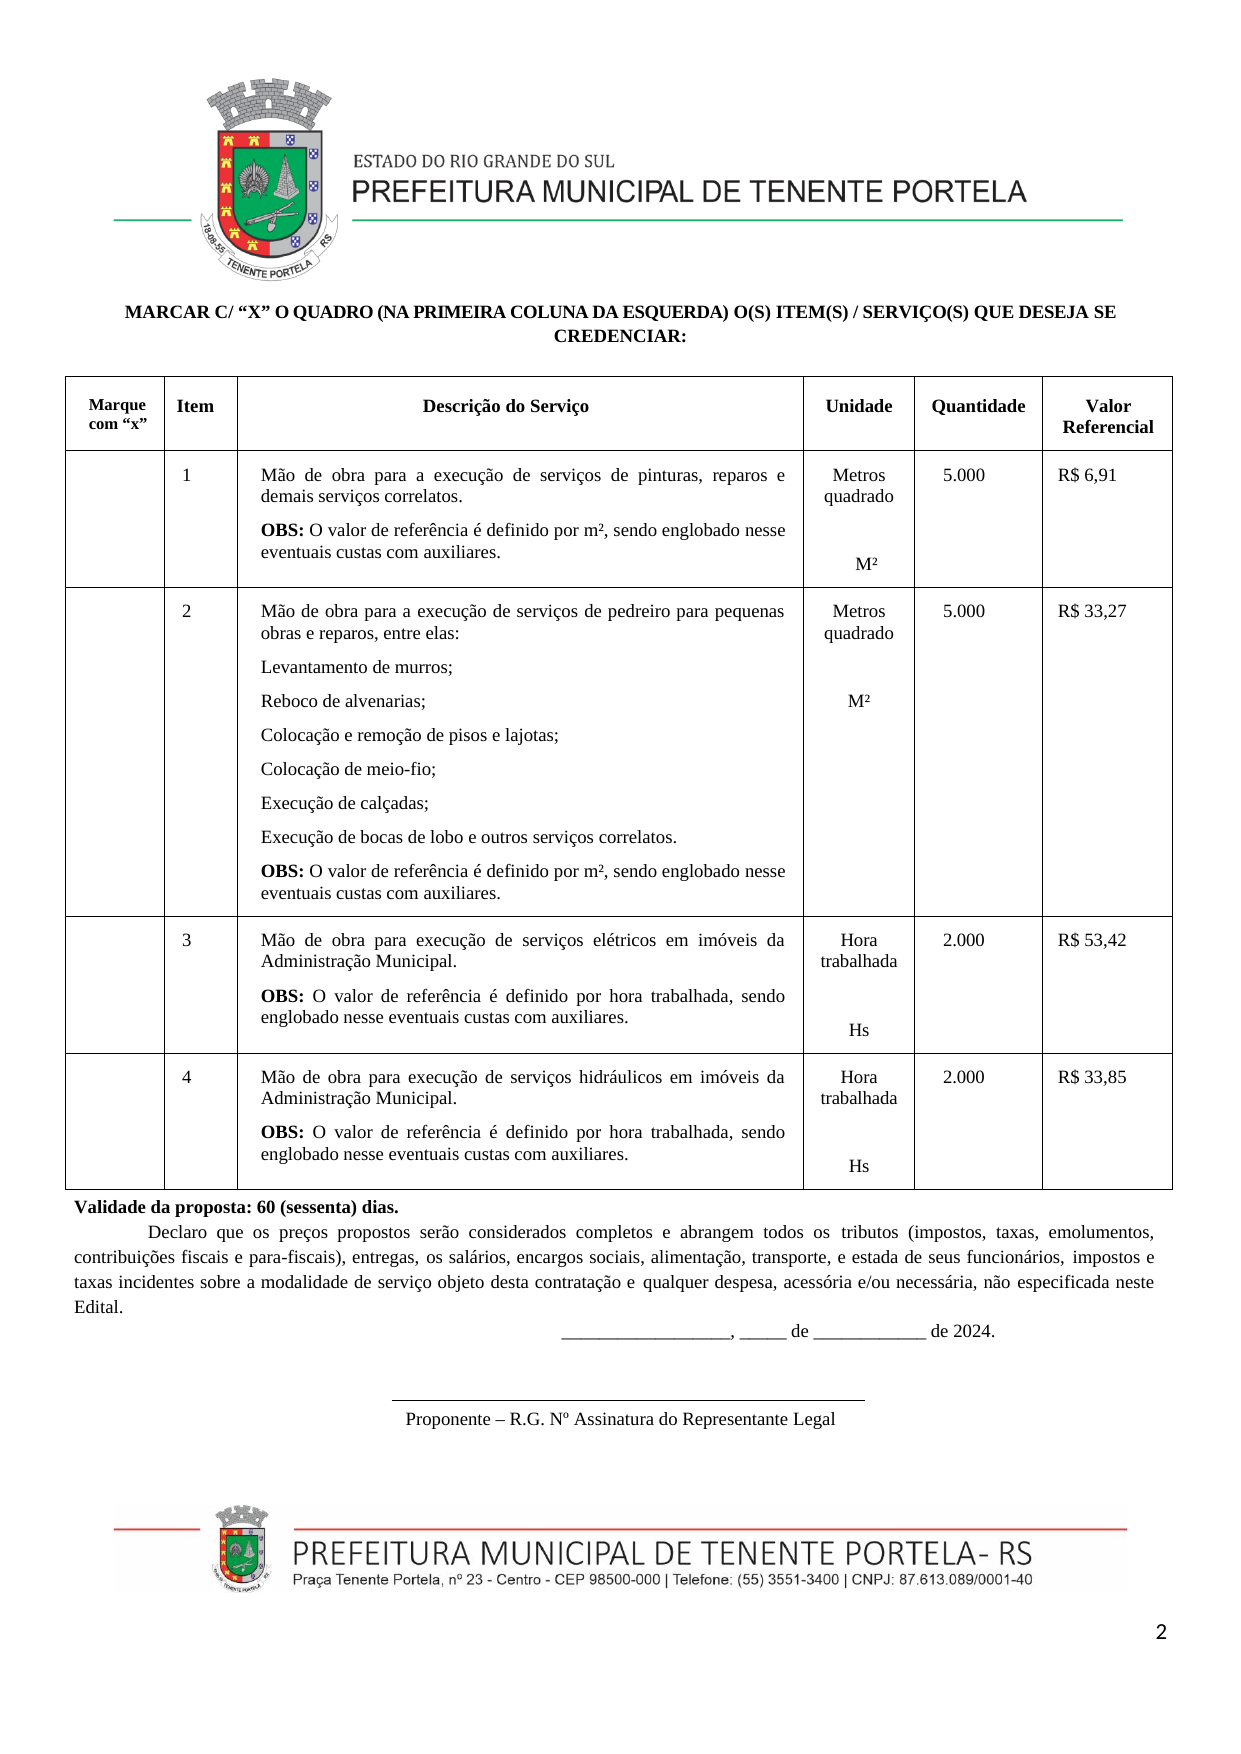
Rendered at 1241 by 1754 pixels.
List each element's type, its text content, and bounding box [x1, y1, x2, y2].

table_cell [66, 451, 164, 587]
table_header Item [165, 377, 237, 450]
text MARCAR C/ “X” O QUADRO (NA PRIMEIRA COLUNA DA ESQUERDA) O(S) ITEM(S) / SERVIÇO(S) QUE DESEJA SE CREDENCIAR: [74, 301, 1167, 347]
table_cell [66, 1054, 164, 1189]
table_cell Mão de obra para execução de serviços hidráulicos em imóveis da Administração Municipal. OBS: O valor de referência é definido por hora trabalhada, sendo englobado nesse eventuais custas com auxiliares. [238, 1054, 803, 1189]
table_cell Mão de obra para a execução de serviços de pedreiro para pequenas obras e reparos, entre elas: Levantamento de murros; Reboco de alvenarias; Colocação e remoção de pisos e lajotas; Colocação de meio-fio; Execução de calçadas; Execução de bocas de lobo e outros serviços correlatos. OBS: O valor de referência é definido por m², sendo englobado nesse eventuais custas com auxiliares. [238, 588, 803, 916]
table_cell 4 [165, 1054, 237, 1189]
text Validade da proposta: 60 (sessenta) dias. [74, 1190, 1167, 1218]
picture [113, 1505, 1128, 1593]
table_header Descrição do Serviço [238, 377, 803, 450]
table_header Marque com “x” [66, 377, 164, 450]
table_header Unidade [804, 377, 914, 450]
table_cell Metros quadrado M² [804, 451, 914, 587]
table_cell 5.000 [915, 451, 1042, 587]
table_cell R$ 6,91 [1043, 451, 1172, 587]
table_cell 2 [165, 588, 237, 916]
table_cell Mão de obra para execução de serviços elétricos em imóveis da Administração Municipal. OBS: O valor de referência é definido por hora trabalhada, sendo englobado nesse eventuais custas com auxiliares. [238, 917, 803, 1053]
table_header Quantidade [915, 377, 1042, 450]
table_cell R$ 53,42 [1043, 917, 1172, 1053]
table_cell 2.000 [915, 917, 1042, 1053]
picture [73, 76, 1164, 282]
table_cell 1 [165, 451, 237, 587]
table_cell Mão de obra para a execução de serviços de pinturas, reparos e demais serviços correlatos. OBS: O valor de referência é definido por m², sendo englobado nesse eventuais custas com auxiliares. [238, 451, 803, 587]
table_header Valor Referencial [1043, 377, 1172, 450]
table_cell Hora trabalhada Hs [804, 917, 914, 1053]
table_cell 5.000 [915, 588, 1042, 916]
text Proponente – R.G. Nº Assinatura do Representante Legal [74, 1395, 1167, 1429]
table_cell R$ 33,85 [1043, 1054, 1172, 1189]
table_cell [66, 588, 164, 916]
table_cell Metros quadrado M² [804, 588, 914, 916]
table_cell R$ 33,27 [1043, 588, 1172, 916]
table_cell [66, 917, 164, 1053]
text __________________, _____ de ____________ de 2024. [74, 1320, 1155, 1342]
text Declaro que os preços propostos serão considerados completos e abrangem todos os tributos (impostos, taxas, emolumentos, contribuições fiscais e para-fiscais), entregas, os salários, encargos sociais, alimentação, transporte, e estada de seus funcionários, impostos e taxas incidentes sobre a modalidade de serviço objeto desta contratação e qualquer despesa, acessória e/ou necessária, não especificada neste Edital. [74, 1221, 1155, 1317]
table_cell 2.000 [915, 1054, 1042, 1189]
table_cell 3 [165, 917, 237, 1053]
table_cell Hora trabalhada Hs [804, 1054, 914, 1189]
